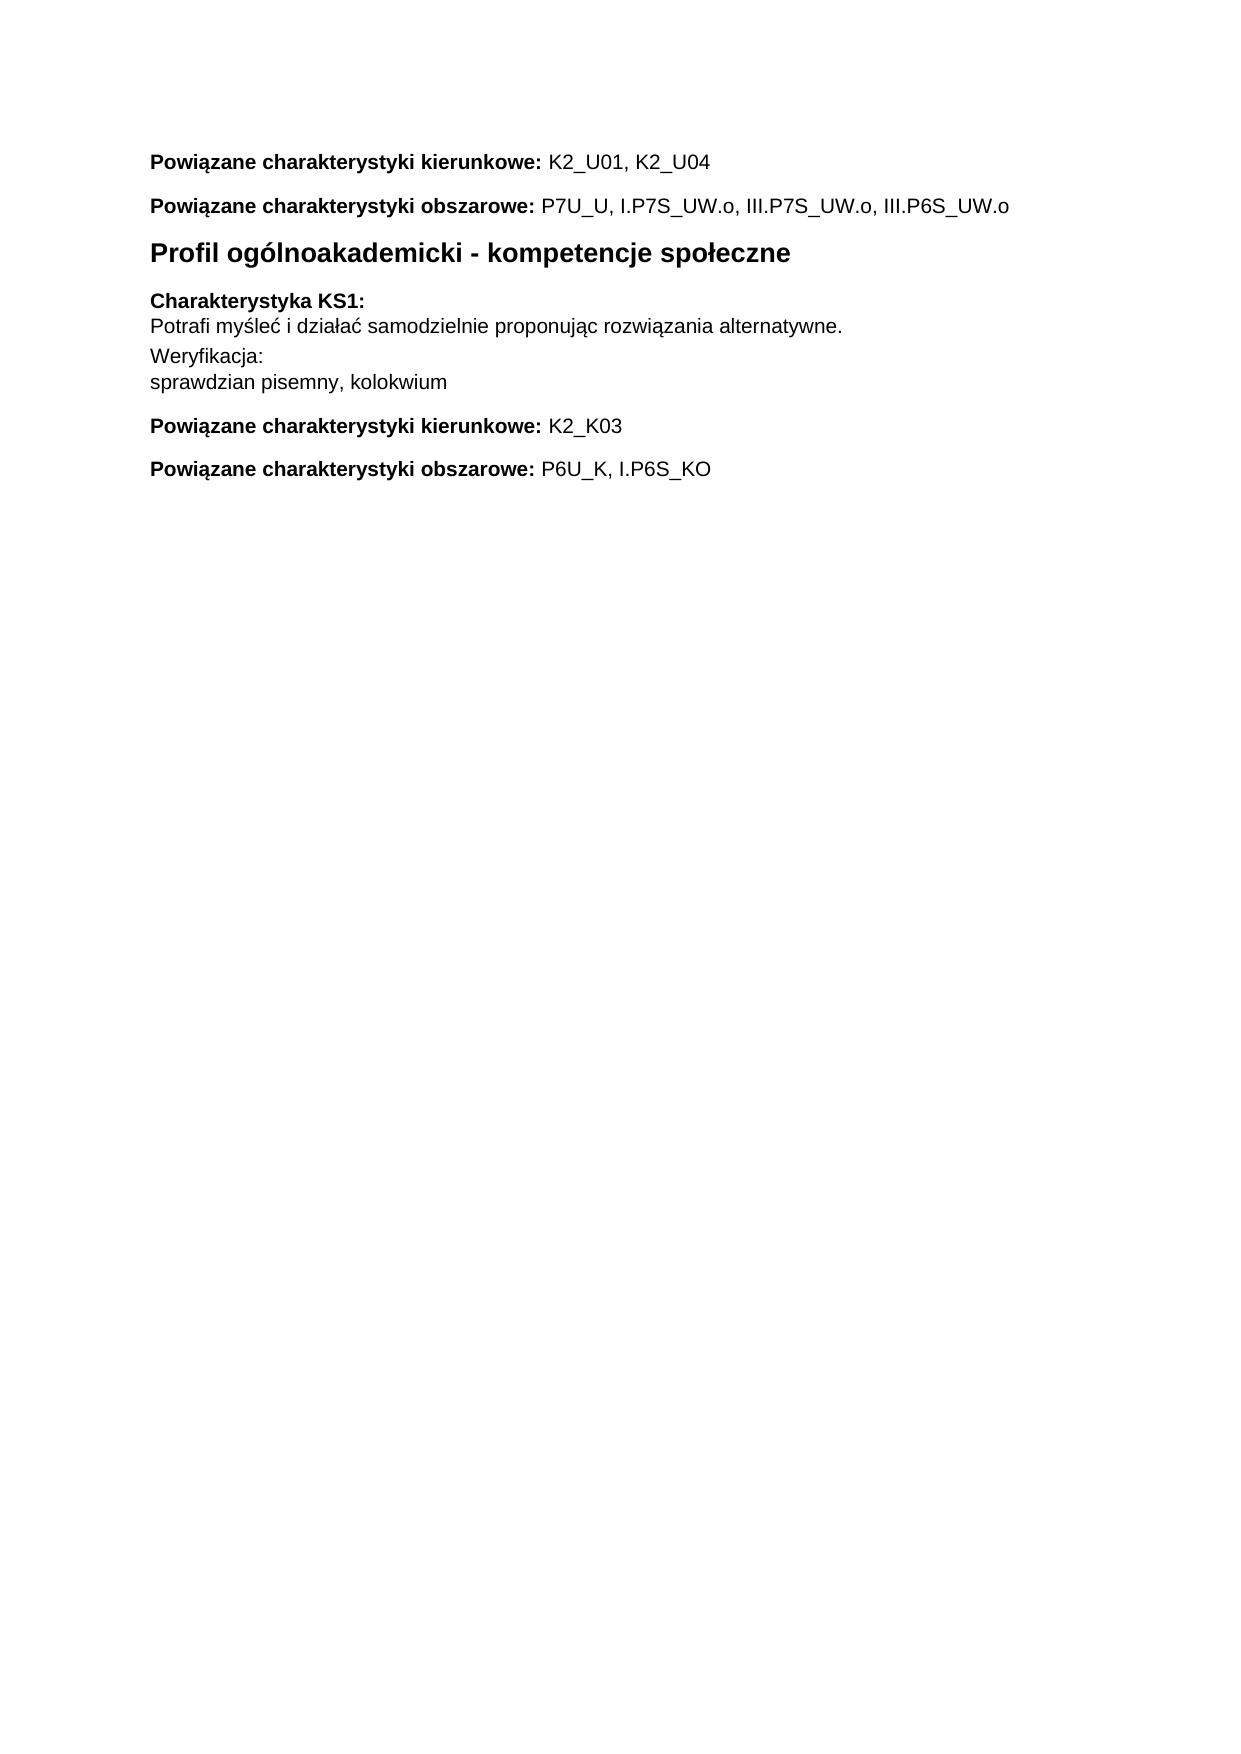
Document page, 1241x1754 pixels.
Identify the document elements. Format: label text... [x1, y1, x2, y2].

text Powiązane charakterystyki kierunkowe: K2_K03 [150, 413, 1090, 437]
text Powiązane charakterystyki kierunkowe: K2_U01, K2_U04 [150, 150, 1090, 174]
text Powiązane charakterystyki obszarowe: P7U_U, I.P7S_UW.o, III.P7S_UW.o, III.P6S_UW.o [150, 194, 1090, 218]
text Powiązane charakterystyki obszarowe: P6U_K, I.P6S_KO [150, 457, 1090, 481]
text Charakterystyka KS1: [150, 288, 1090, 312]
subtitle Profil ogólnoakademicki - kompetencje społeczne [150, 237, 1090, 269]
text Weryfikacja: [150, 344, 1090, 368]
text sprawdzian pisemny, kolokwium [150, 370, 1090, 394]
text Potrafi myśleć i działać samodzielnie proponując rozwiązania alternatywne. [150, 313, 1090, 337]
